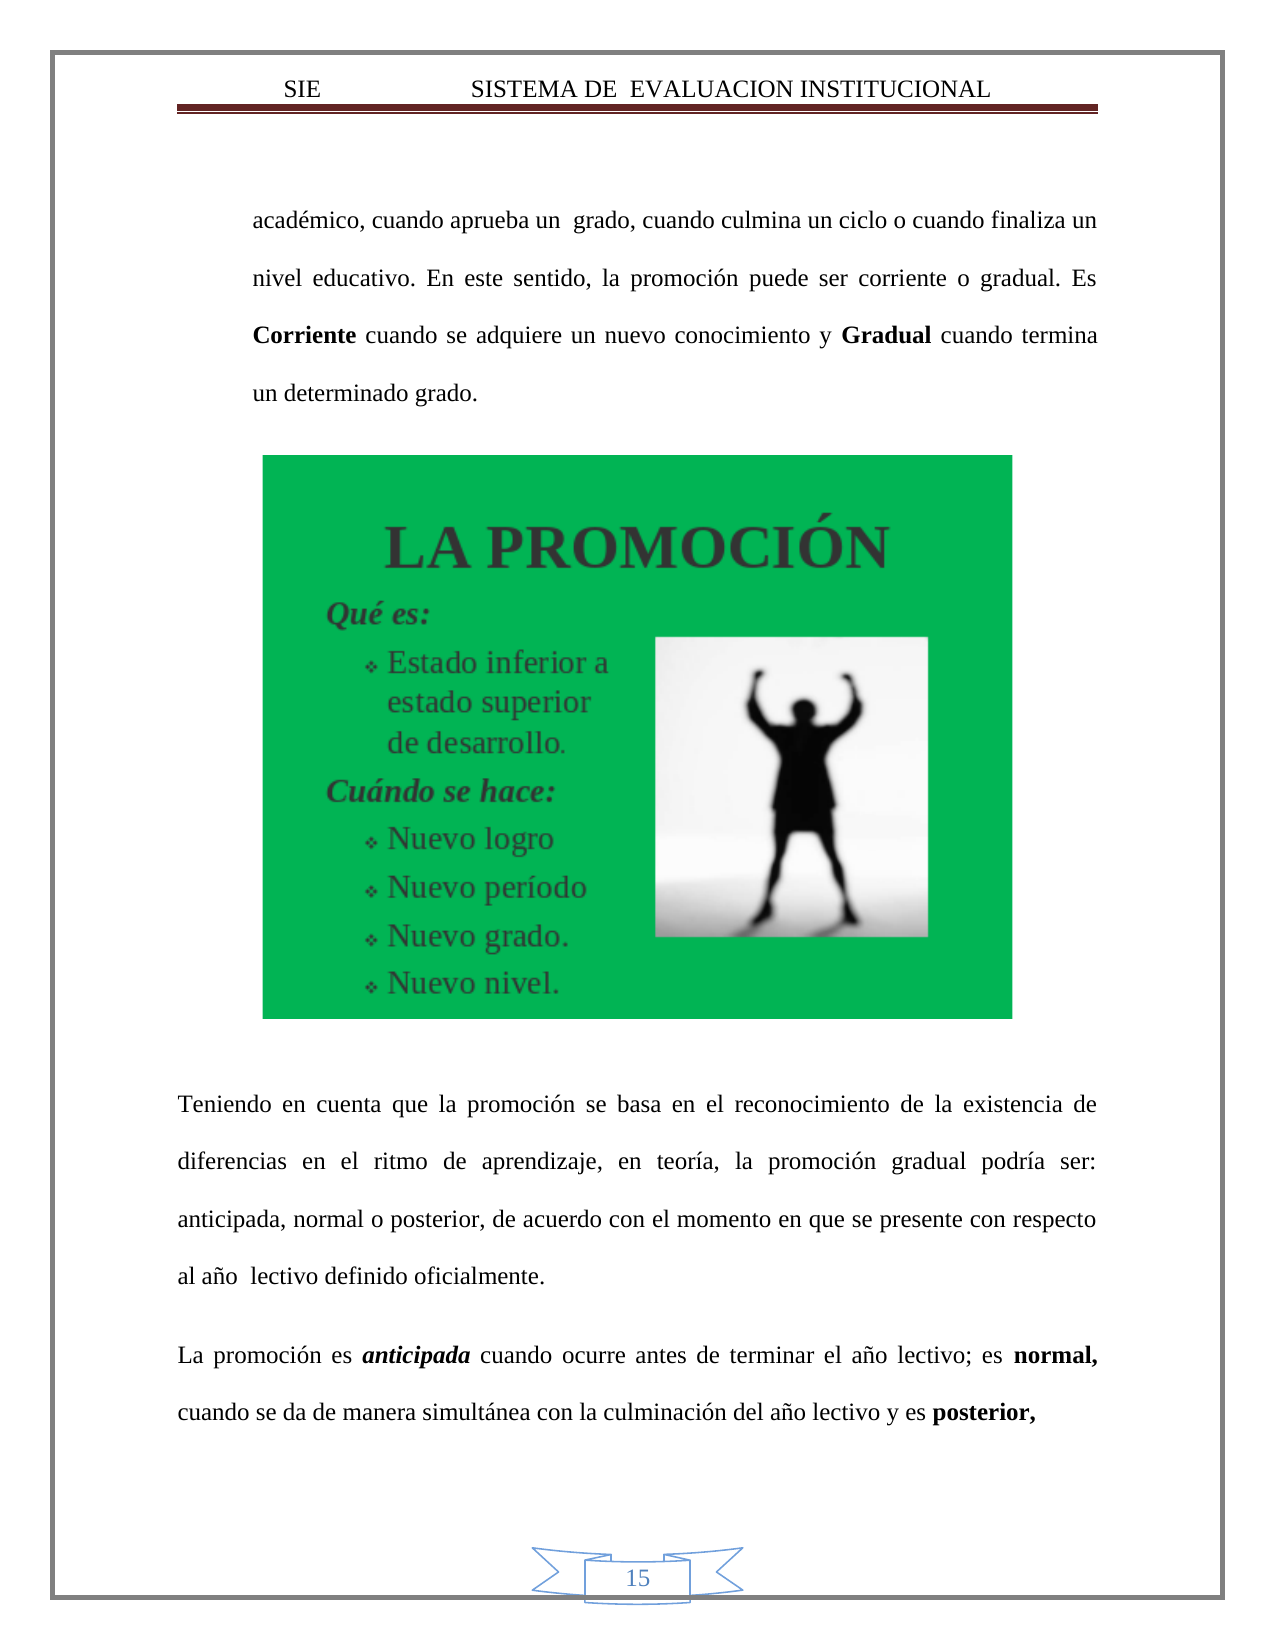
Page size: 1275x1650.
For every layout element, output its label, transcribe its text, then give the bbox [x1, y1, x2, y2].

text Teniendo en cuenta que la promoción se basa en el reconocimiento de la existencia de diferencias en el ritmo de aprendizaje, en teoría, la promoción gradual podría ser: anticipada, normal o posterior, de acuerdo con el momento en que se presente con respecto al año lectivo definido oficialmente. [177, 1089, 1098, 1290]
text La promoción es anticipada cuando ocurre antes de terminar el año lectivo; es normal, cuando se da de manera simultánea con la culminación del año lectivo y es posterior, [177, 1340, 1098, 1426]
list académico, cuando aprueba un grado, cuando culmina un ciclo o cuando finaliza un nivel educativo. En este sentido, la promoción puede ser corriente o gradual. Es Corriente cuando se adquiere un nuevo conocimiento y Gradual cuando termina un determinado grado. [252, 205, 1098, 406]
